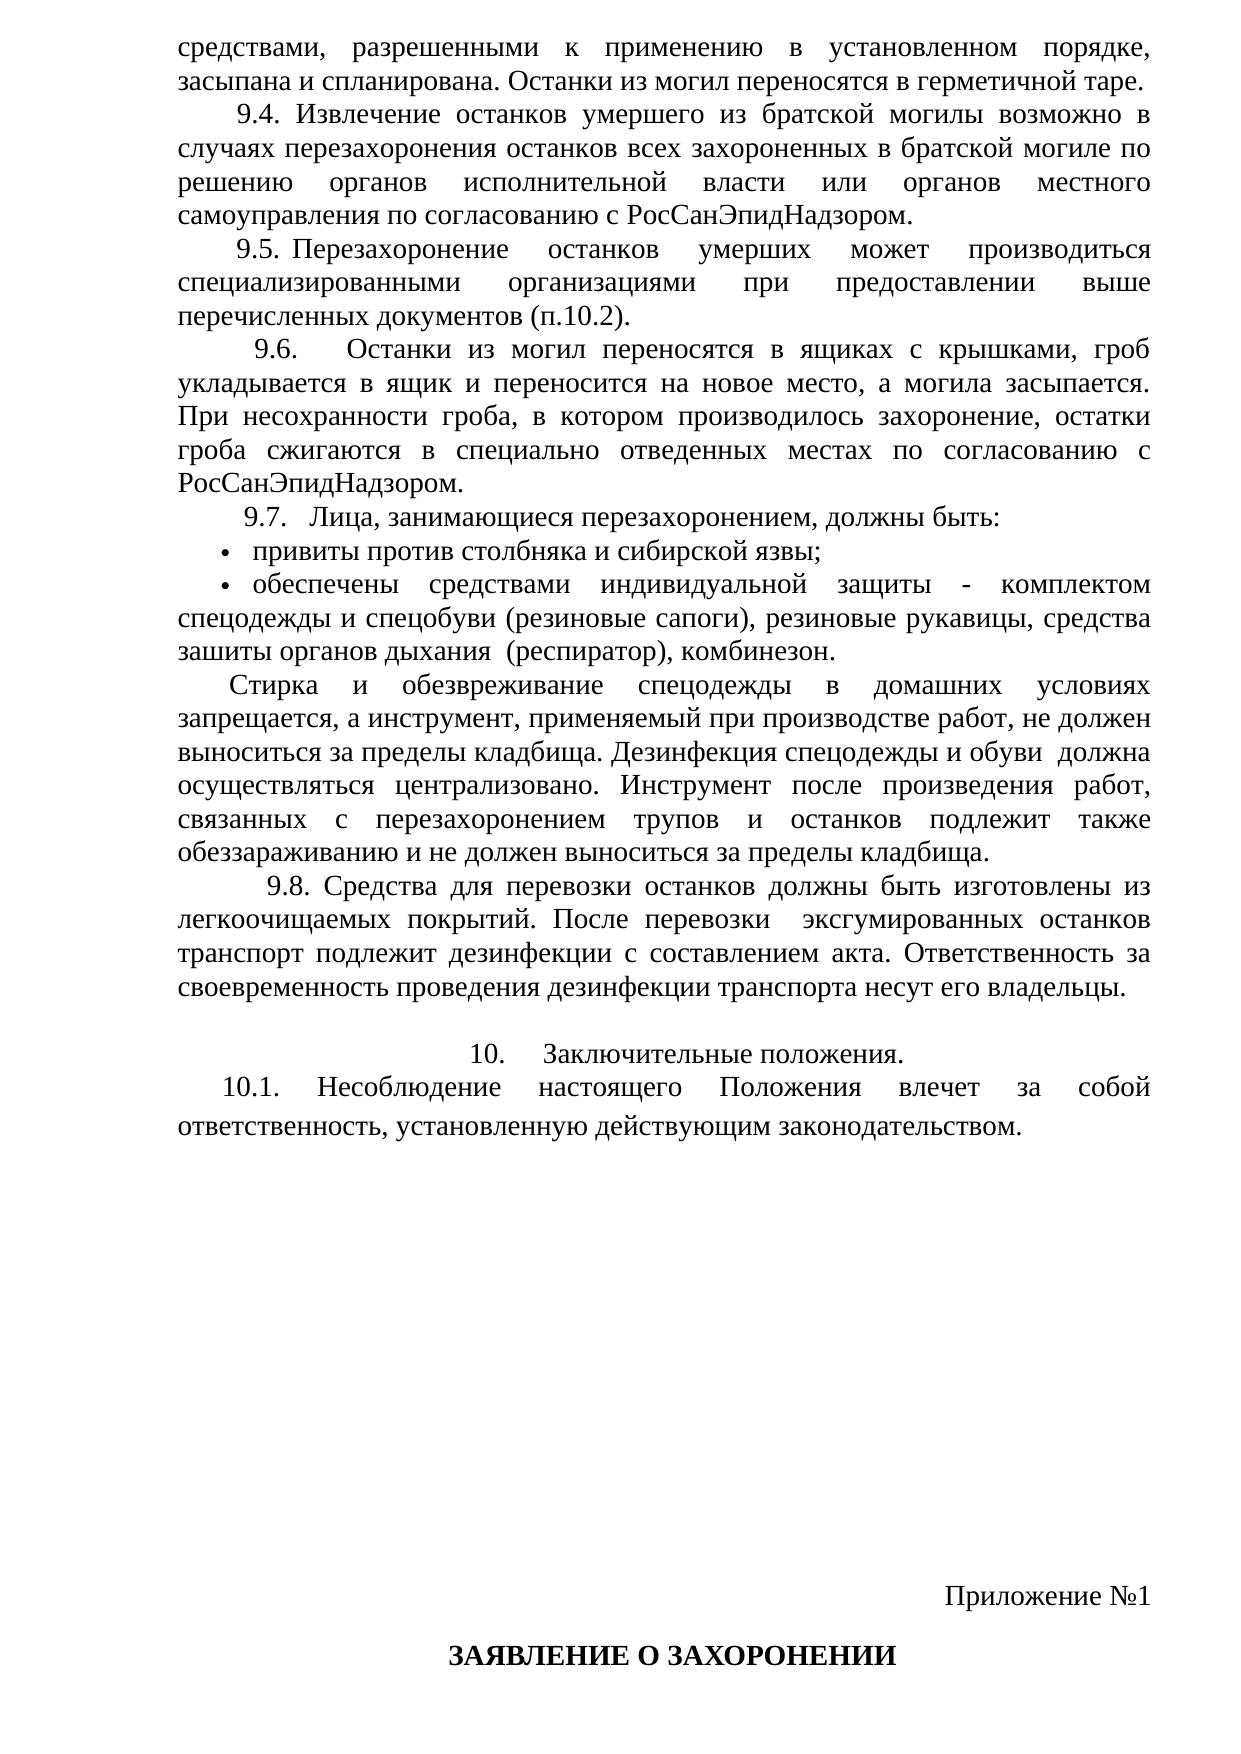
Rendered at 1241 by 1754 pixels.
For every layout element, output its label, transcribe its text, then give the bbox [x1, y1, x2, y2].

list привиты против столбняка и сибирской язвы; [177, 533, 1152, 566]
text 10.1. Несоблюдение настоящего Положения влечет за собой ответственность, установленную действующим законодательством. [177, 1069, 1152, 1141]
text 9.7. Лица, занимающиеся перезахоронением, должны быть: [177, 499, 1152, 533]
text 9.5. Перезахоронение останков умерших может производиться специализированными организациями при предоставлении выше перечисленных документов (п.10.2). [177, 231, 1152, 331]
text 9.6. Останки из могил переносятся в ящиках с крышками, гроб укладывается в ящик и переносится на новое место, а могила засыпается. При несохранности гроба, в котором производилось захоронение, остатки гроба сжигаются в специально отведенных местах по согласованию с РосСанЭпидНадзором. [177, 331, 1152, 499]
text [177, 29, 1152, 97]
list Заключительные положения. [177, 1036, 1152, 1069]
list обеспечены средствами индивидуальной защиты - комплектом спецодежды и спецобуви (резиновые сапоги), резиновые рукавицы, средства зашиты органов дыхания (респиратор), комбинезон. [177, 566, 1152, 667]
text Приложение №1 [177, 1578, 1152, 1612]
text ЗАЯВЛЕНИЕ О ЗАХОРОНЕНИИ [193, 1638, 1152, 1671]
text 9.4. Извлечение останков умершего из братской могилы возможно в случаях перезахоронения останков всех захороненных в братской могиле по решению органов исполнительной власти или органов местного самоуправления по согласованию с РосСанЭпидНадзором. [177, 97, 1152, 231]
text 9.8. Средства для перевозки останков должны быть изготовлены из легкоочищаемых покрытий. После перевозки эксгумированных останков транспорт подлежит дезинфекции с составлением акта. Ответственность за своевременность проведения дезинфекции транспорта несут его владельцы. [177, 868, 1152, 1002]
text Стирка и обезвреживание спецодежды в домашних условиях запрещается, а инструмент, применяемый при производстве работ, не должен выноситься за пределы кладбища. Дезинфекция спецодежды и обуви должна осуществляться централизовано. Инструмент после произведения работ, связанных с перезахоронением трупов и останков подлежит также обеззараживанию и не должен выноситься за пределы кладбища. [177, 667, 1152, 868]
